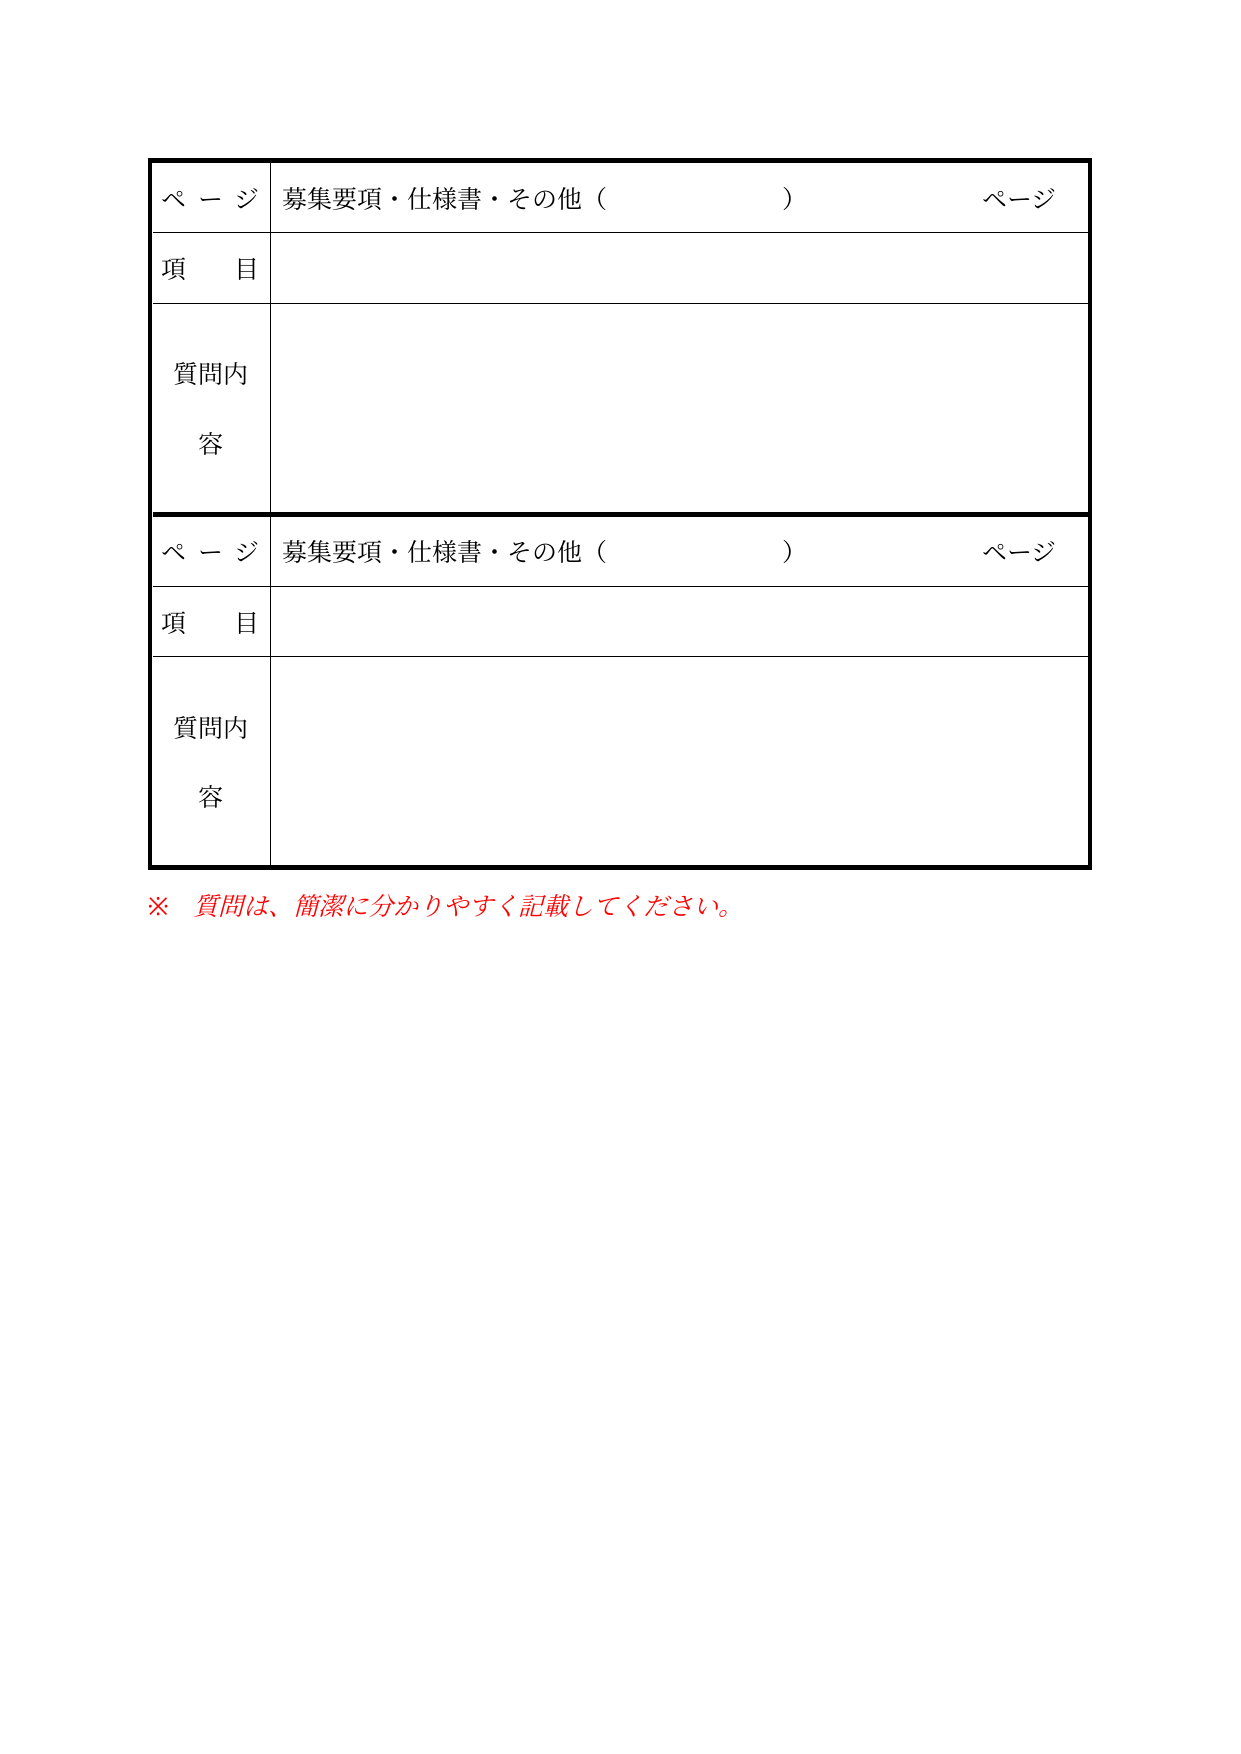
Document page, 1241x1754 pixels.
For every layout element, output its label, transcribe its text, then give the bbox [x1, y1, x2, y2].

table_cell ページ [152, 163, 270, 232]
table_cell ページ [152, 513, 270, 586]
table_cell [271, 304, 1088, 512]
table_cell 募集要項・仕様書・その他（ ） ページ [271, 517, 1088, 586]
table_cell 項目 [152, 587, 270, 656]
text ※ 質問は、簡潔に分かりやすく記載してください。 [148, 870, 1092, 939]
table_cell 質問内容 [152, 304, 270, 512]
table_cell [271, 657, 1088, 865]
table_cell 項目 [152, 233, 270, 303]
table_cell [271, 233, 1088, 303]
table_cell 質問内容 [152, 657, 270, 865]
table_cell 募集要項・仕様書・その他（ ） ページ [271, 163, 1088, 232]
table_cell [271, 587, 1088, 656]
